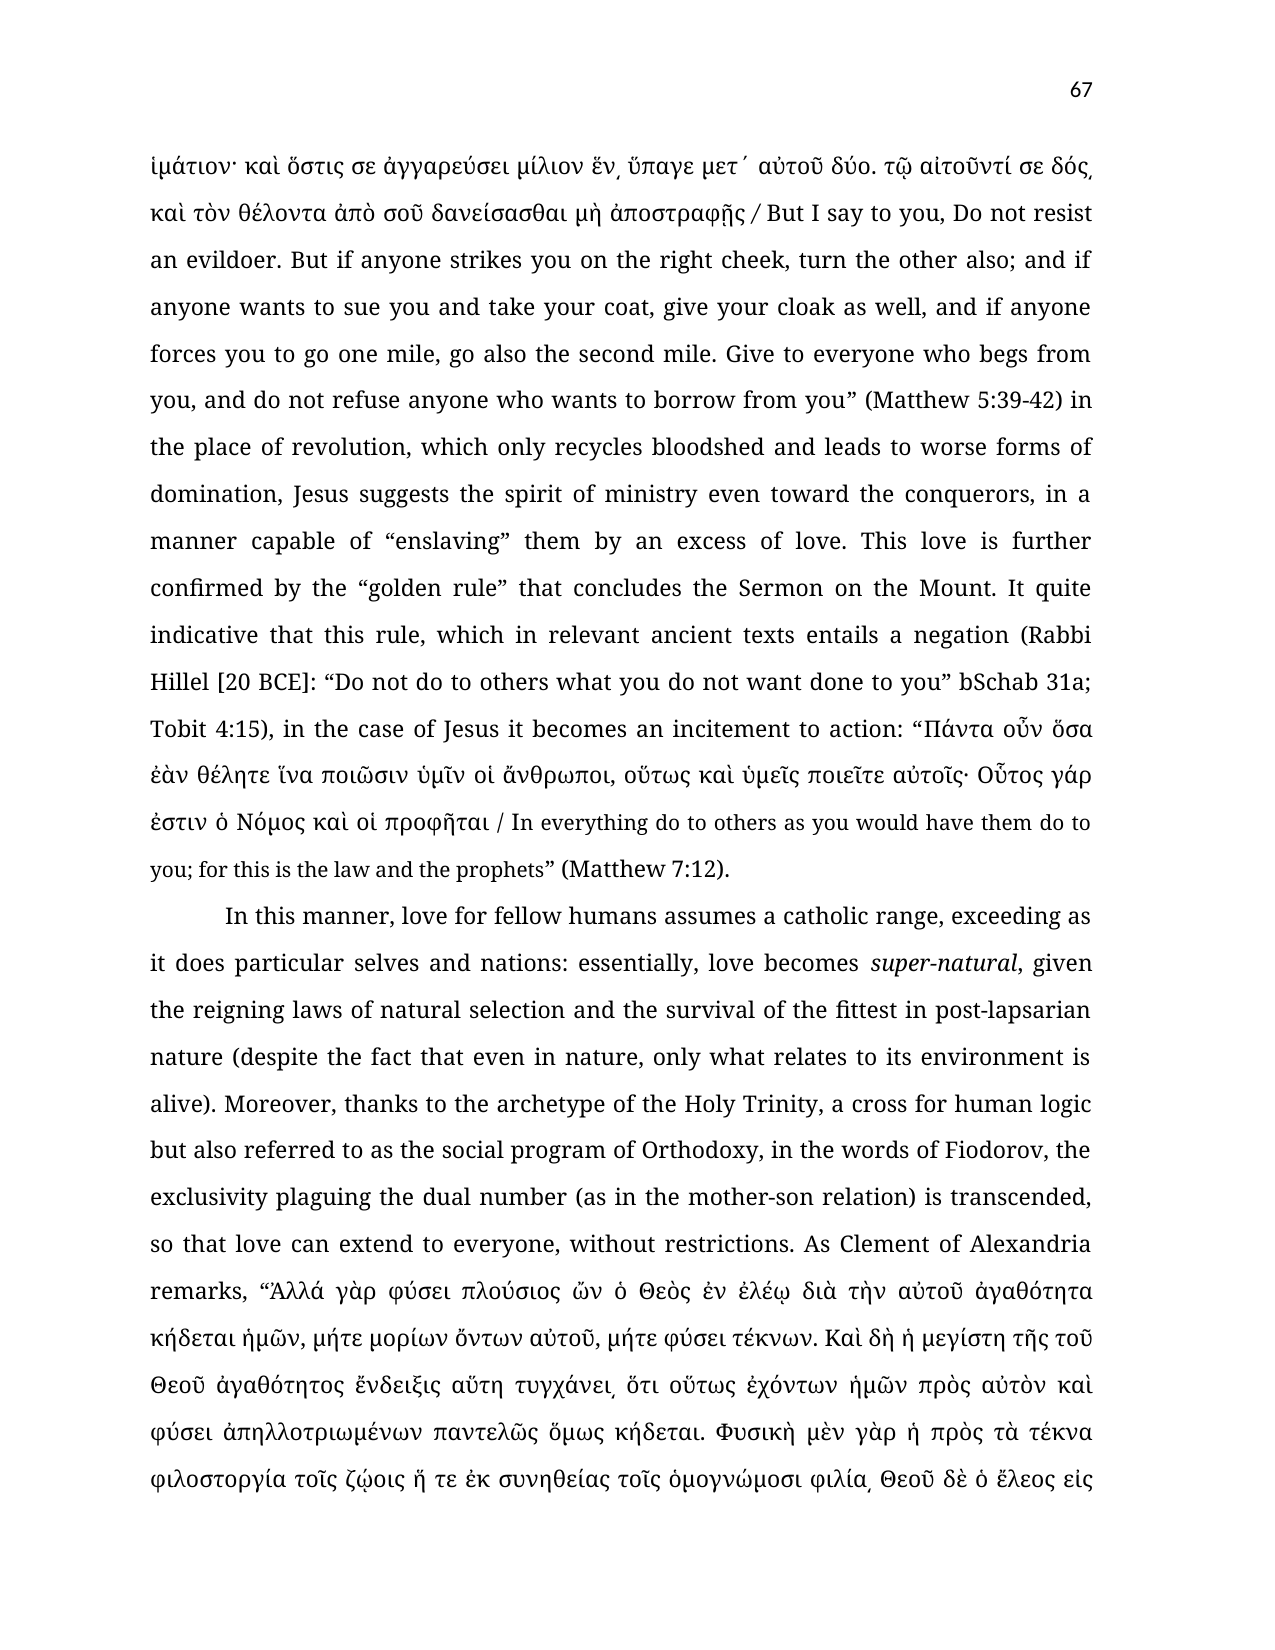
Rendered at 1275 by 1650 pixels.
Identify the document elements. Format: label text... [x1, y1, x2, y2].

text Fourth. Based on the above, the term fellow human(s) no longer corresponds to those of the same race or to converts as in the Old Testament, but to the other, who ‘normally” constitutes my hell (as Sartre famously wrote), namely (1) the unclean sinner (Luke. 7:36-50) and the enemy (Matthew 5:43-48). Crucially, Jesus does not uphold the negative ethics that rests content with merely urging the avoidance of injustice to others (as in Plato’s, Republic, 1.335); not does He only discourage revenge, which in antiquity was regarded as a highest virtue (Luke 6:27-36; cf. Matthew 5:43 ff.). By urging His audience to “γένησθε υἱοὶ τοῦ πατρὸς ὑμῶν τοῦ ἐν οὐρανοῖς͵ ὅτι τὸν ἥλιον αὐτοῦ ἀνατέλλει ἐπὶ πονηροὺς καὶ ἀγαθοὺς καὶ βρέχει ἐπὶ δικαίους καὶ ἀδίκους / so that you may be children of your Father in heaven; for he makes his sun rise on the evil and on the good, and sends rain on the righteous and on the unrighteous” (Matthew 5:45), Jesus does not delimit his teaching on non-retribution, as Gandhi did, but presses beyond it to active love and sym-pathy for the enemy. Instead of “Ἅγιοι γίνεσθε / You shall be holy” (1st Peter 1:16), what is heard is “Γίνεσθε οὖν οἰκτίρμονες, καθὼς καὶ ὁ Πατὴρ ὑμῶν οἰκτίρμων ἐστίν / Be merciful, just as your Father is merciful (Luke 6:36; cf. Μatthew 5: 48: “Ἔσεσθε οὖν ὑμεῖς τέλειοι / Be perfect, therefore), by further stipulating “Ἐγὼ δὲ λέγω ὑμῖν μὴ ἀντιστῆναι τῷ πονηρῷ· ἀλλ΄ ὅστις σε ῥαπίζει εἰς τὴν δεξιὰν σιαγόνα [σου]͵ στρέψον αὐτῷ καὶ τὴν ἄλλην· καὶ τῷ θέλοντί σοι κριθῆναι καὶ τὸν χιτῶνά σου λαβεῖν͵ ἄφες αὐτῷ καὶ τὸ ἱμάτιον· καὶ ὅστις σε ἀγγαρεύσει μίλιον ἕν͵ ὕπαγε μετ΄ αὐτοῦ δύο. τῷ αἰτοῦντί σε δός͵ καὶ τὸν θέλοντα ἀπὸ σοῦ δανείσασθαι μὴ ἀποστραφῇς / But I say to you, Do not resist an evildoer. But if anyone strikes you on the right cheek, turn the other also; and if anyone wants to sue you and take your coat, give your cloak as well, and if anyone forces you to go one mile, go also the second mile. Give to everyone who begs from you, and do not refuse anyone who wants to borrow from you” (Matthew 5:39-42) in the place of revolution, which only recycles bloodshed and leads to worse forms of domination, Jesus suggests the spirit of ministry even toward the conquerors, in a manner capable of “enslaving” them by an excess of love. This love is further confirmed by the “golden rule” that concludes the Sermon on the Mount. It quite indicative that this rule, which in relevant ancient texts entails a negation (Rabbi Hillel [20 BCE]: “Do not do to others what you do not want done to you” bSchab 31a; Tobit 4:15), in the case of Jesus it becomes an incitement to action: “Πάντα οὖν ὅσα ἐὰν θέλητε ἵνα ποιῶσιν ὑμῖν οἱ ἄνθρωποι, οὕτως καὶ ὑμεῖς ποιεῖτε αὐτοῖς· οὗτος γάρ ἐστιν ὁ νόμος καὶ οἱ προφῆται / In everything do to others as you would have them do to you; for this is the law and the prophets” (Matthew 7:12). [150, 150, 1093, 884]
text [150, 900, 1093, 1494]
